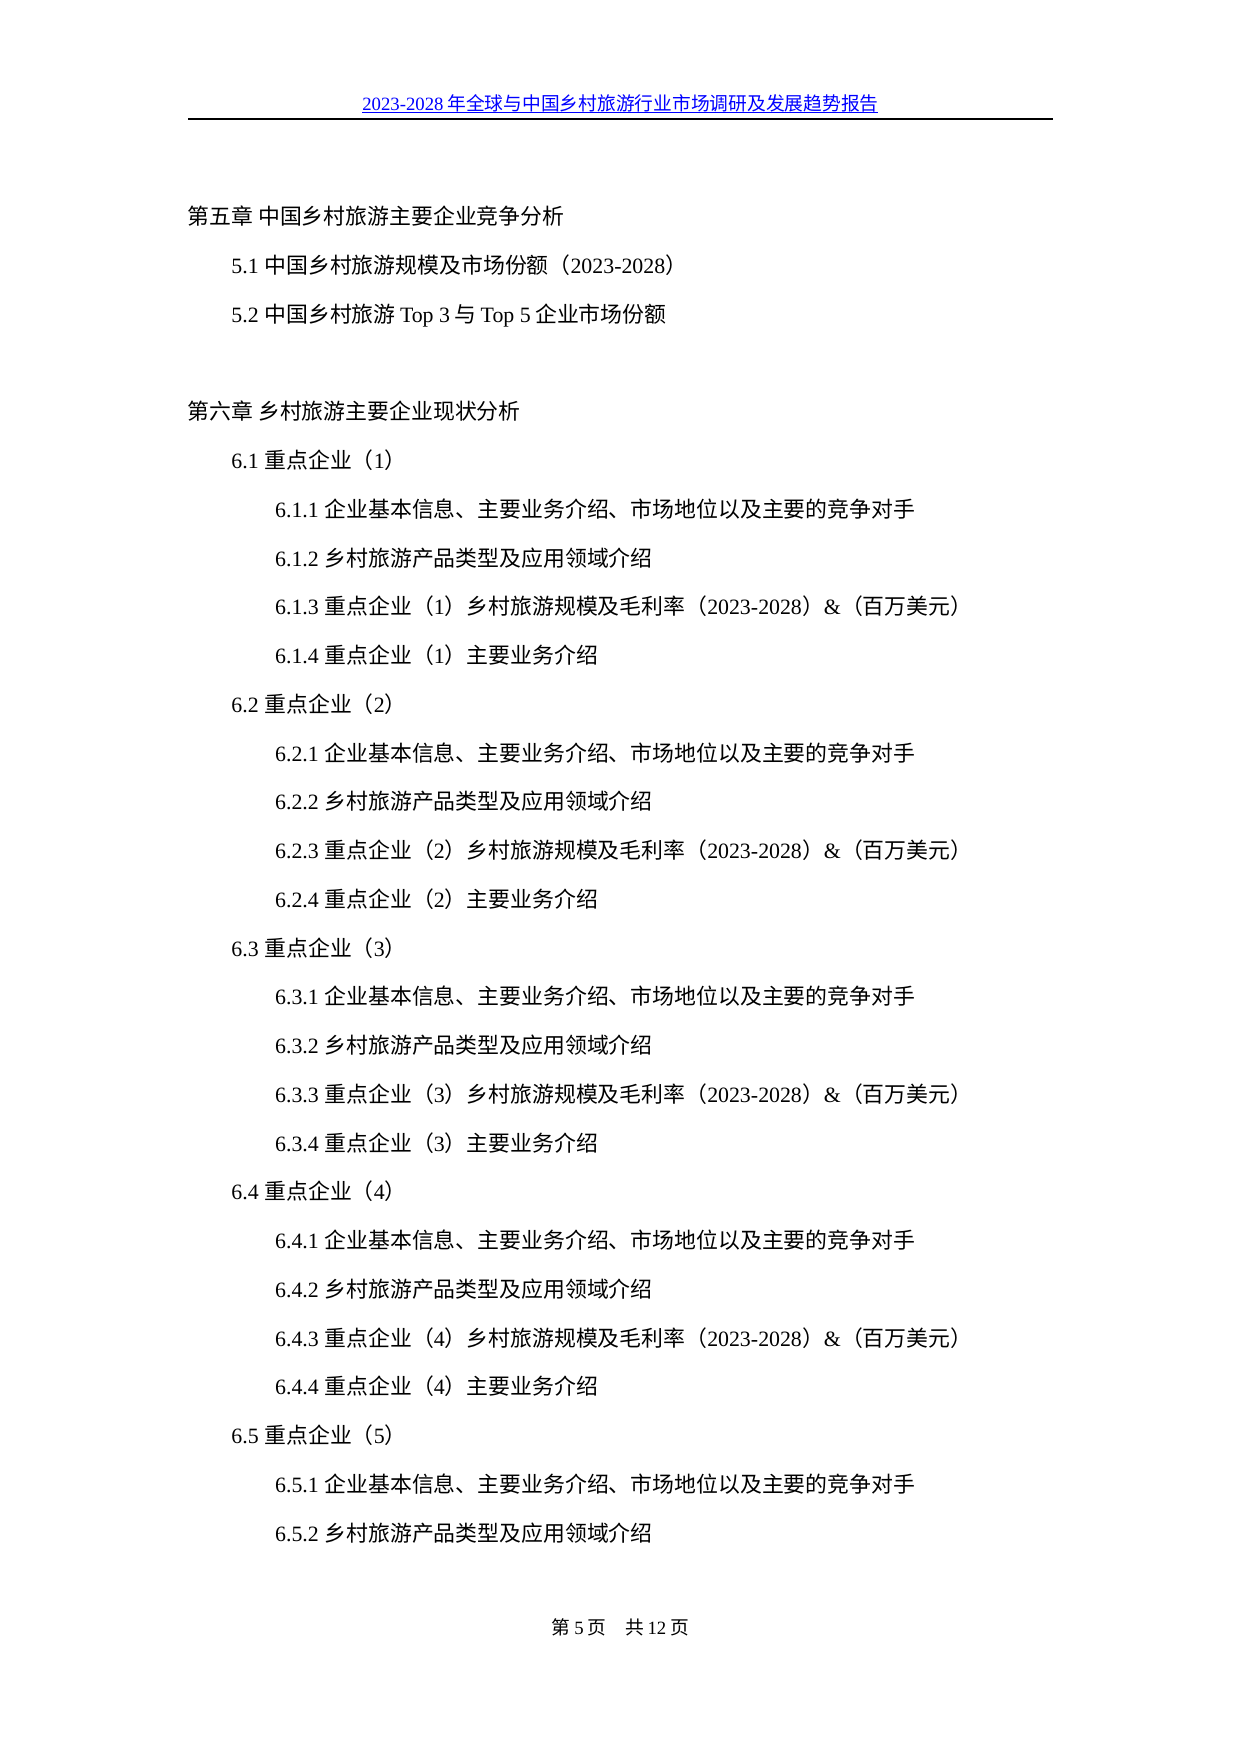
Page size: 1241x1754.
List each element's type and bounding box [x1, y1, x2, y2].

text [187, 150, 1053, 1548]
